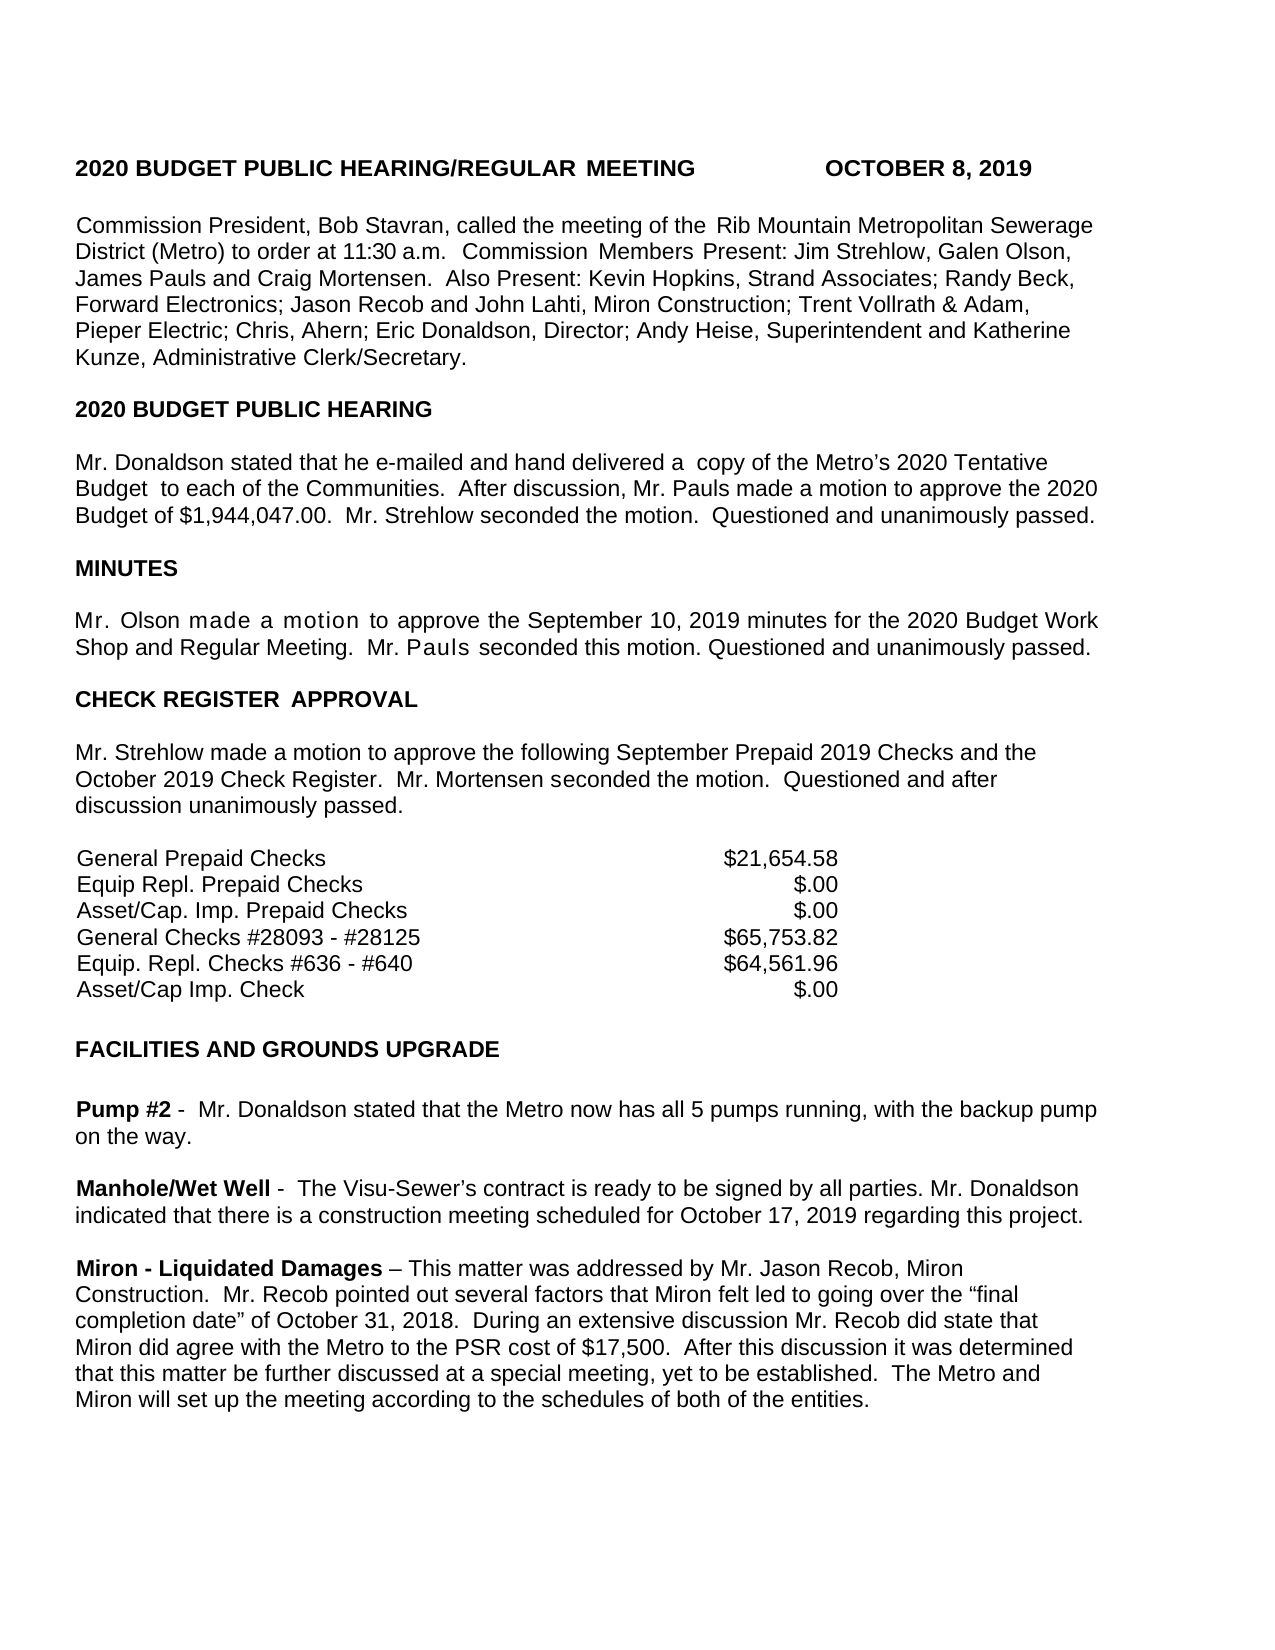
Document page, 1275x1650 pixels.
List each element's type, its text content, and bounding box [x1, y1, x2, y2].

text Manhole/Wet Well - The Visu-Sewer’s contract is ready to be signed by all parties. Mr. Donaldson indicated that there is a construction meeting scheduled for October 17, 2019 regarding this project. [75, 1175, 1098, 1228]
text 2020 BUDGET PUBLIC HEARING [75, 396, 1097, 423]
text Mr. Strehlow made a motion to approve the following September Prepaid 2019 Checks and the October 2019 Check Register. Mr. Mortensen seconded the motion. Questioned and after discussion unanimously passed. [75, 739, 1099, 818]
text 2020 BUDGET PUBLIC HEARING/REGULAR MEETING OCTOBER 8, 2019 [75, 154, 1099, 181]
text Mr. Donaldson stated that he e-mailed and hand delivered a copy of the Metro’s 2020 Tentative Budget to each of the Communities. After discussion, Mr. Pauls made a motion to approve the 2020 Budget of $1,944,047.00. Mr. Strehlow seconded the motion. Questioned and unanimously passed. [75, 449, 1125, 528]
text Commission President, Bob Stavran, called the meeting of the Rib Mountain Metropolitan Sewerage District (Metro) to order at 11:30 a.m. Commission Members Present: Jim Strehlow, Galen Olson, James Pauls and Craig Mortensen. Also Present: Kevin Hopkins, Strand Associates; Randy Beck, Forward Electronics; Jason Recob and John Lahti, Miron Construction; Trent Vollrath & Adam, Pieper Electric; Chris, Ahern; Eric Donaldson, Director; Andy Heise, Superintendent and Katherine Kunze, Administrative Clerk/Secretary. [75, 212, 1096, 370]
text Mr. Olson made a motion to approve the September 10, 2019 minutes for the 2020 Budget Work Shop and Regular Meeting. Mr. Pauls seconded this motion. Questioned and unanimously passed. [74, 607, 1099, 660]
text General Prepaid Checks $21,654.58 [75, 844, 1098, 871]
text General Checks #28093 - #28125 $65,753.82 [75, 924, 1098, 950]
text Equip. Repl. Checks #636 - #640 $64,561.96 [75, 950, 1098, 976]
text MINUTES [75, 554, 1097, 581]
text Miron - Liquidated Damages – This matter was addressed by Mr. Jason Recob, Miron Construction. Mr. Recob pointed out several factors that Miron felt led to going over the “final completion date” of October 31, 2018. During an extensive discussion Mr. Recob did state that Miron did agree with the Metro to the PSR cost of $17,500. After this discussion it was determined that this matter be further discussed at a special meeting, yet to be established. The Metro and Miron will set up the meeting according to the schedules of both of the entities. [75, 1254, 1098, 1413]
text Equip Repl. Prepaid Checks $.00 [75, 871, 1098, 897]
text CHECK REGISTER APPROVAL [75, 686, 1099, 713]
text Asset/Cap Imp. Check $.00 [75, 976, 1098, 1003]
text FACILITIES AND GROUNDS UPGRADE [75, 1036, 1099, 1063]
text Asset/Cap. Imp. Prepaid Checks $.00 [75, 897, 1098, 924]
text Pump #2 - Mr. Donaldson stated that the Metro now has all 5 pumps running, with the backup pump on the way. [75, 1096, 1098, 1149]
